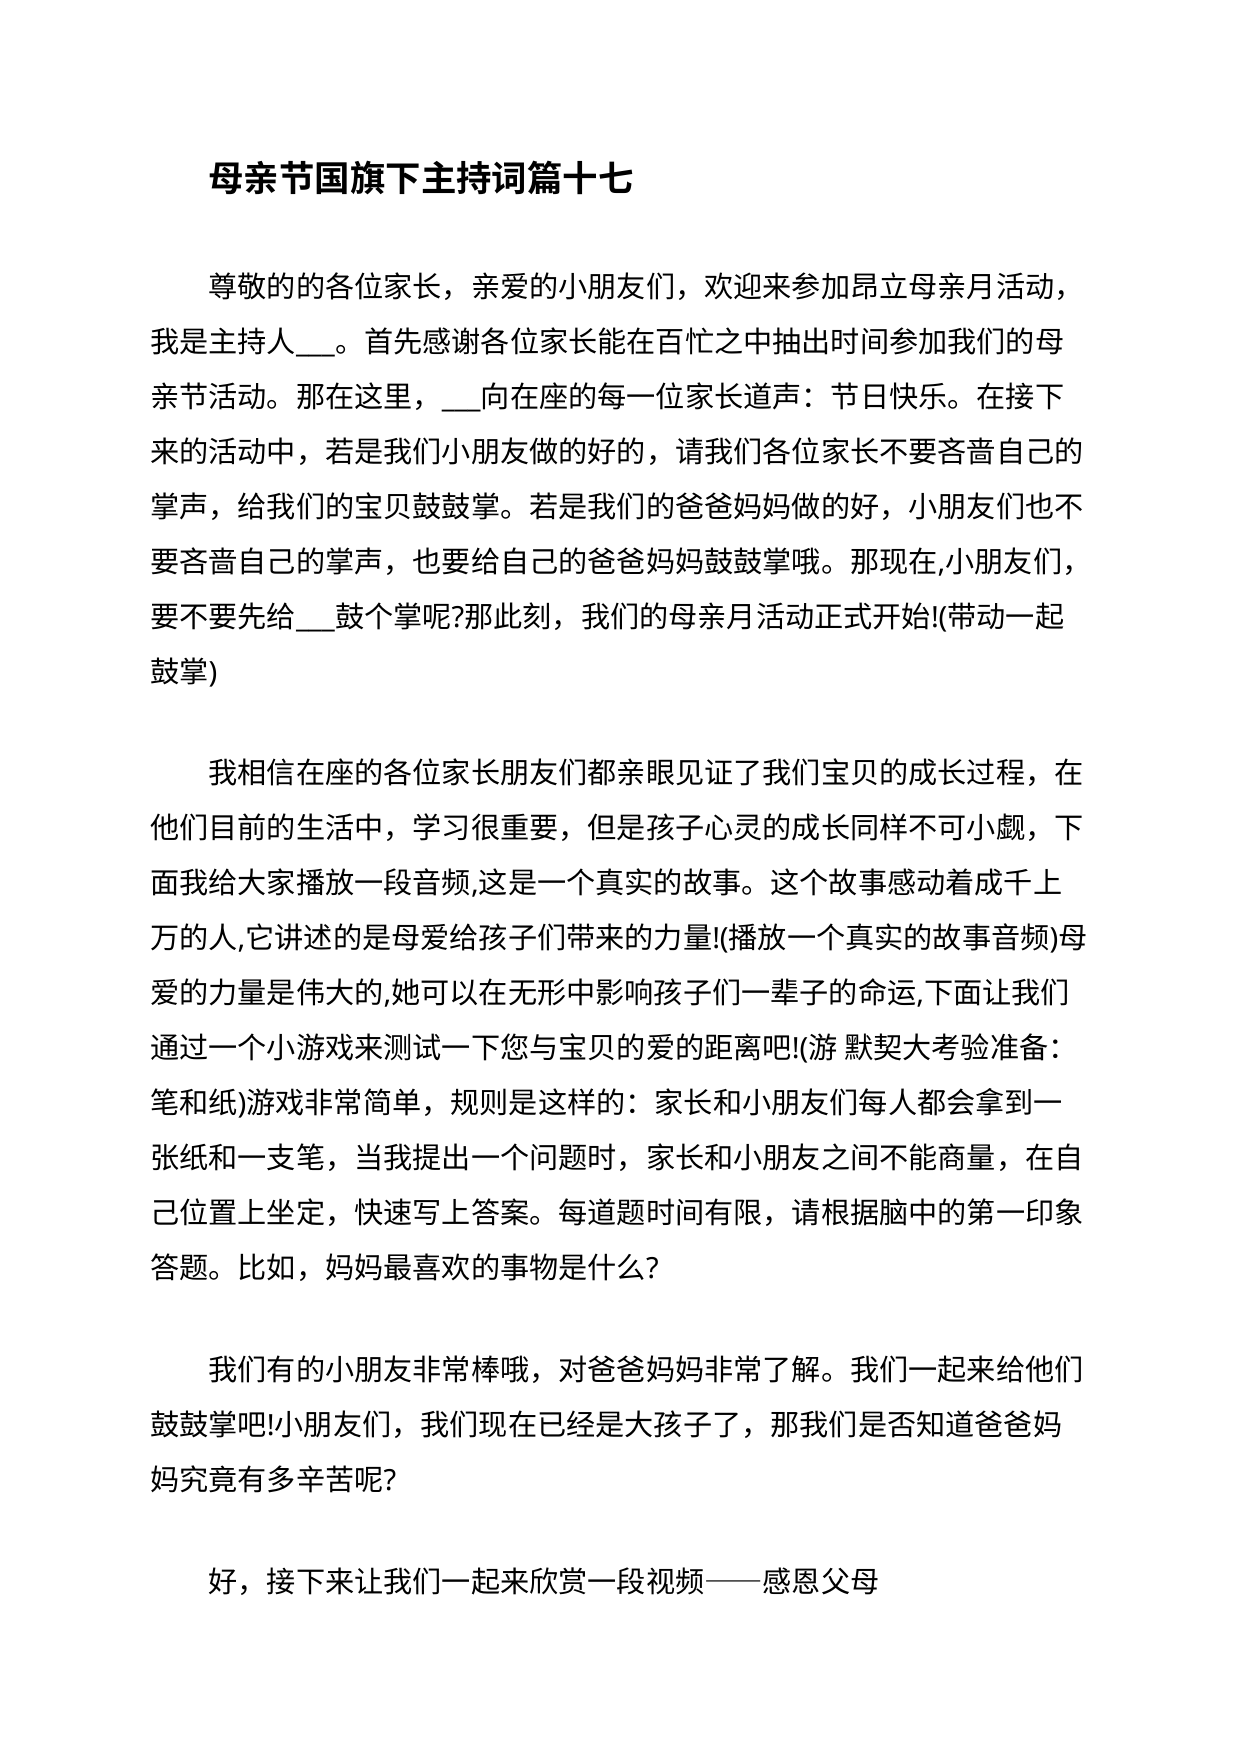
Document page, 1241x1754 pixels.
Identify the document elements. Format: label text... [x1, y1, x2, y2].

text 尊敬的的各位家长，亲爱的小朋友们，欢迎来参加昂立母亲月活动，我是主持人___。首先感谢各位家长能在百忙之中抽出时间参加我们的母亲节活动。那在这里，___向在座的每一位家长道声：节日快乐。在接下来的活动中，若是我们小朋友做的好的，请我们各位家长不要吝啬自己的掌声，给我们的宝贝鼓鼓掌。若是我们的爸爸妈妈做的好，小朋友们也不要吝啬自己的掌声，也要给自己的爸爸妈妈鼓鼓掌哦。那现在,小朋友们，要不要先给___鼓个掌呢?那此刻，我们的母亲月活动正式开始!(带动一起鼓掌) [150, 263, 1090, 691]
text 我们有的小朋友非常棒哦，对爸爸妈妈非常了解。我们一起来给他们鼓鼓掌吧!小朋友们，我们现在已经是大孩子了，那我们是否知道爸爸妈妈究竟有多辛苦呢? [150, 1347, 1090, 1499]
text 我相信在座的各位家长朋友们都亲眼见证了我们宝贝的成长过程，在他们目前的生活中，学习很重要，但是孩子心灵的成长同样不可小觑，下面我给大家播放一段音频,这是一个真实的故事。这个故事感动着成千上万的人,它讲述的是母爱给孩子们带来的力量!(播放一个真实的故事音频)母爱的力量是伟大的,她可以在无形中影响孩子们一辈子的命运,下面让我们通过一个小游戏来测试一下您与宝贝的爱的距离吧!(游 默契大考验准备：笔和纸)游戏非常简单，规则是这样的：家长和小朋友们每人都会拿到一张纸和一支笔，当我提出一个问题时，家长和小朋友之间不能商量，在自己位置上坐定，快速写上答案。每道题时间有限，请根据脑中的第一印象答题。比如，妈妈最喜欢的事物是什么? [150, 750, 1090, 1287]
text 母亲节国旗下主持词篇十七 [150, 150, 1090, 201]
text 好，接下来让我们一起来欣赏一段视频——感恩父母 [150, 1558, 1090, 1601]
